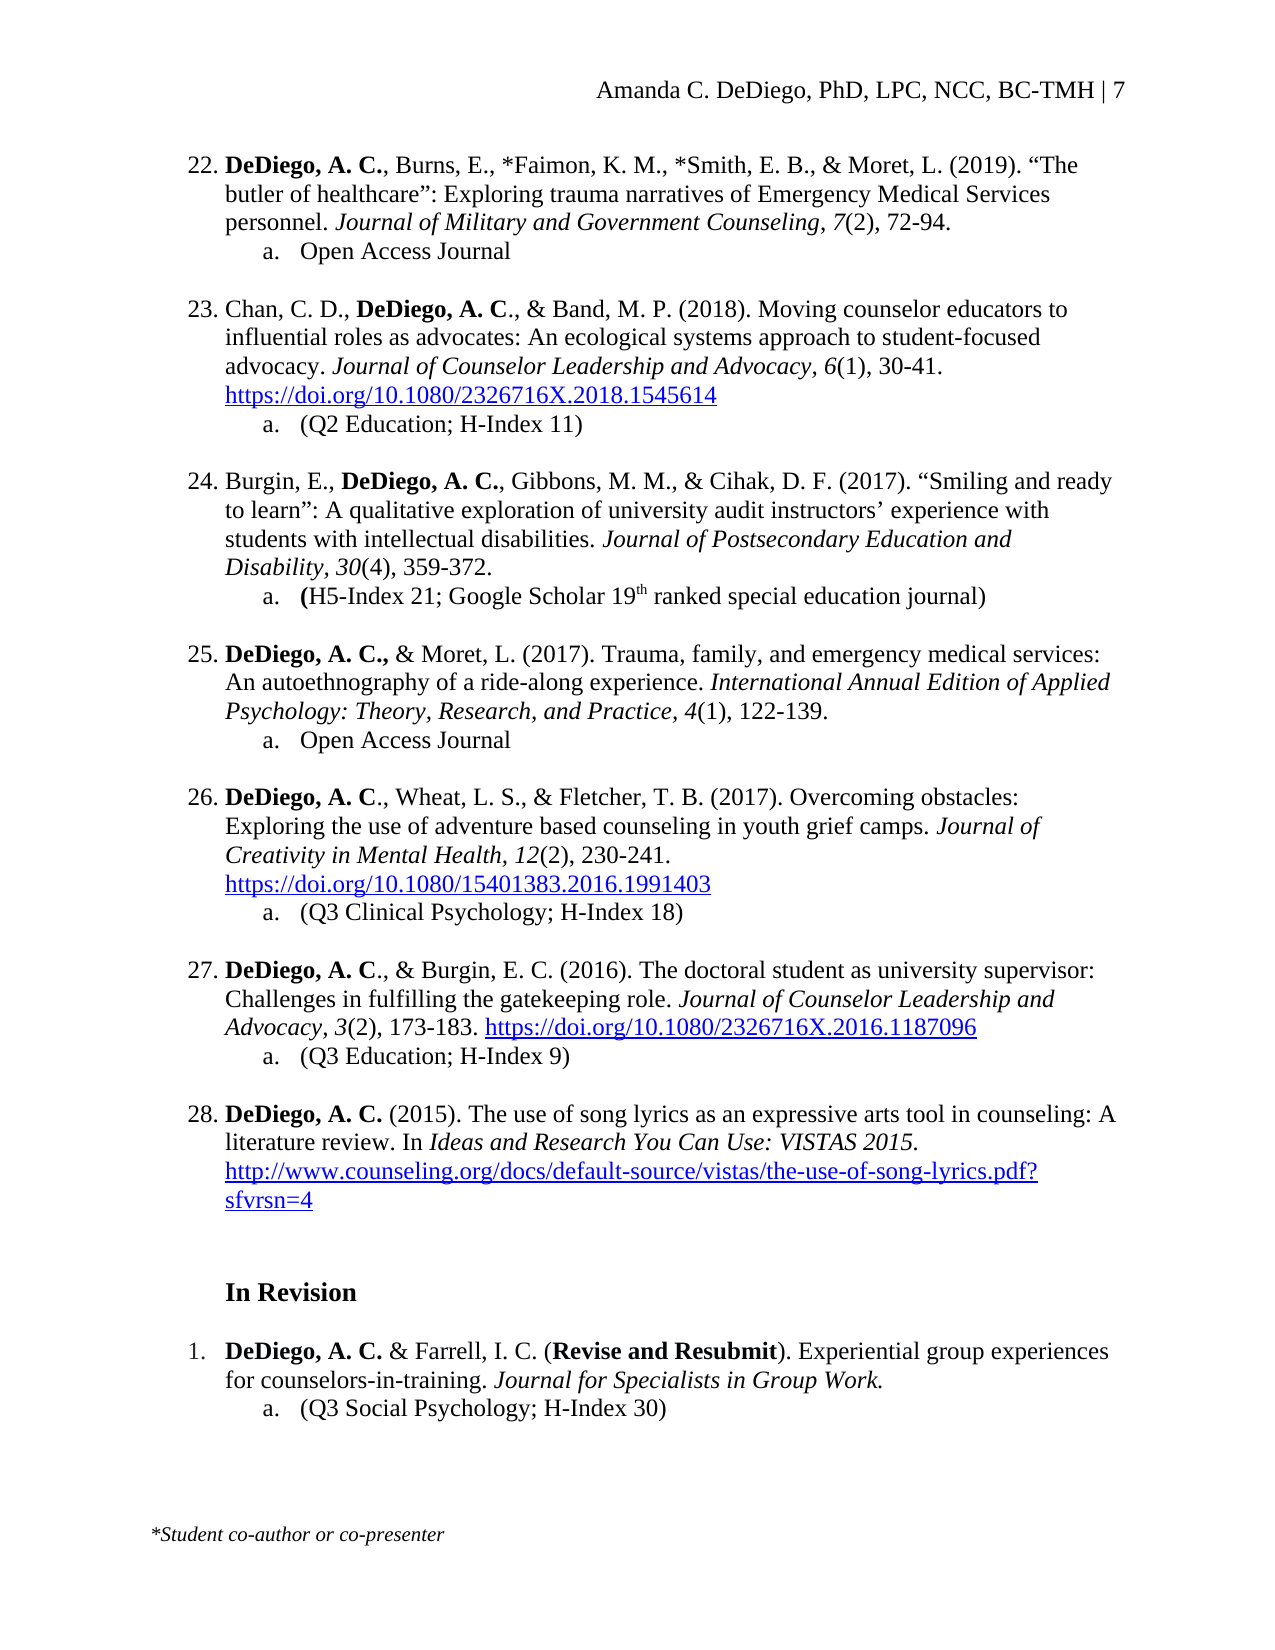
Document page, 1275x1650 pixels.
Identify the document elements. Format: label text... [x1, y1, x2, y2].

text In Revision [150, 1276, 1125, 1307]
list Chan, C. D., DeDiego, A. C., & Band, M. P. (2018). Moving counselor educators to influential roles as advocates: An ecological systems approach to student-focused advocacy. Journal of Counselor Leadership and Advocacy, 6(1), 30-41. https://doi.org/10.1080/2326716X.2018.1545614 [187, 294, 1125, 409]
list (H5-Index 21; Google Scholar 19th ranked special education journal) [262, 581, 1125, 610]
list DeDiego, A. C., Burns, E., *Faimon, K. M., *Smith, E. B., & Moret, L. (2019). “The butler of healthcare”: Exploring trauma narratives of Emergency Medical Services personnel. Journal of Military and Government Counseling, 7(2), 72-94. [187, 150, 1125, 236]
list DeDiego, A. C. & Farrell, I. C. (Revise and Resubmit). Experiential group experiences for counselors-in-training. Journal for Specialists in Group Work. [884, 1336, 1125, 1393]
list DeDiego, A. C., & Burgin, E. C. (2016). The doctoral student as university supervisor: Challenges in fulfilling the gatekeeping role. Journal of Counselor Leadership and Advocacy, 3(2), 173-183. https://doi.org/10.1080/2326716X.2016.1187096 [187, 955, 1125, 1041]
list DeDiego, A. C. (2015). The use of song lyrics as an expressive arts tool in counseling: A literature review. In Ideas and Research You Can Use: VISTAS 2015. http://www.counseling.org/docs/default-source/vistas/the-use-of-song-lyrics.pdf?sfvrsn=4 [187, 1099, 1125, 1214]
list (Q3 Education; H-Index 9) [262, 1041, 1125, 1070]
list (Q3 Clinical Psychology; H-Index 18) [262, 897, 1125, 926]
list DeDiego, A. C., & Moret, L. (2017). Trauma, family, and emergency medical services: An autoethnography of a ride-along experience. International Annual Edition of Applied Psychology: Theory, Research, and Practice, 4(1), 122-139. [187, 639, 1125, 725]
list Open Access Journal [262, 236, 1125, 265]
list Burgin, E., DeDiego, A. C., Gibbons, M. M., & Cihak, D. F. (2017). “Smiling and ready to learn”: A qualitative exploration of university audit instructors’ experience with students with intellectual disabilities. Journal of Postsecondary Education and Disability, 30(4), 359-372. [187, 466, 1125, 581]
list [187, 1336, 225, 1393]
list (Q2 Education; H-Index 11) [262, 409, 1125, 437]
list Open Access Journal [262, 725, 1125, 754]
list DeDiego, A. C., Wheat, L. S., & Fletcher, T. B. (2017). Overcoming obstacles: Exploring the use of adventure based counseling in youth grief camps. Journal of Creativity in Mental Health, 12(2), 230-241. https://doi.org/10.1080/15401383.2016.1991403 [187, 782, 1125, 897]
list (Q3 Social Psychology; H-Index 30) [262, 1393, 1125, 1422]
